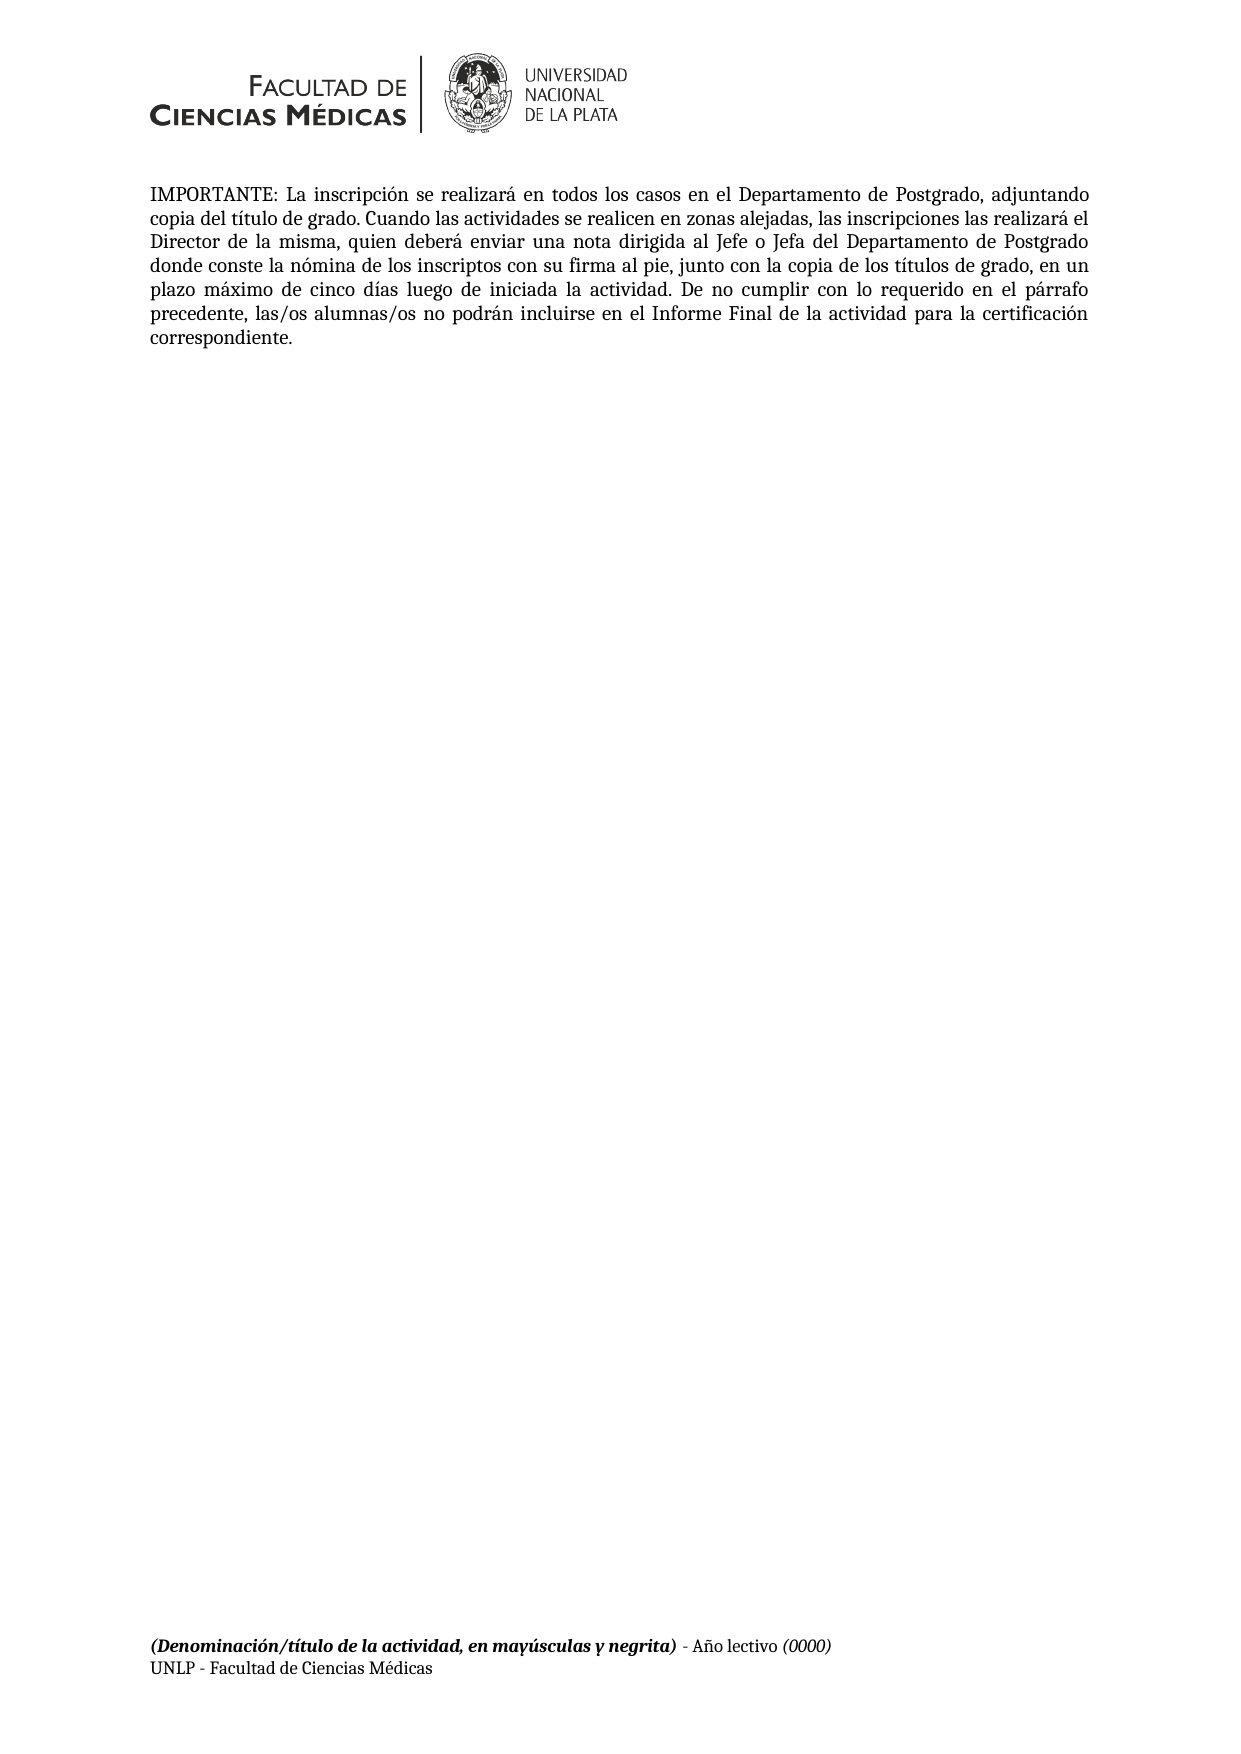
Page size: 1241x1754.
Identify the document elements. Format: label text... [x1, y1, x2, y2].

text IMPORTANTE: La inscripción se realizará en todos los casos en el Departamento de Postgrado, adjuntando copia del título de grado. Cuando las actividades se realicen en zonas alejadas, las inscripciones las realizará el Director de la misma, quien deberá enviar una nota dirigida al Jefe o Jefa del Departamento de Postgrado donde conste la nómina de los inscriptos con su firma al pie, junto con la copia de los títulos de grado, en un plazo máximo de cinco días luego de iniciada la actividad. De no cumplir con lo requerido en el párrafo precedente, las/os alumnas/os no podrán incluirse en el Informe Final de la actividad para la certificación correspondiente. [150, 182, 1090, 350]
picture [150, 53, 627, 133]
